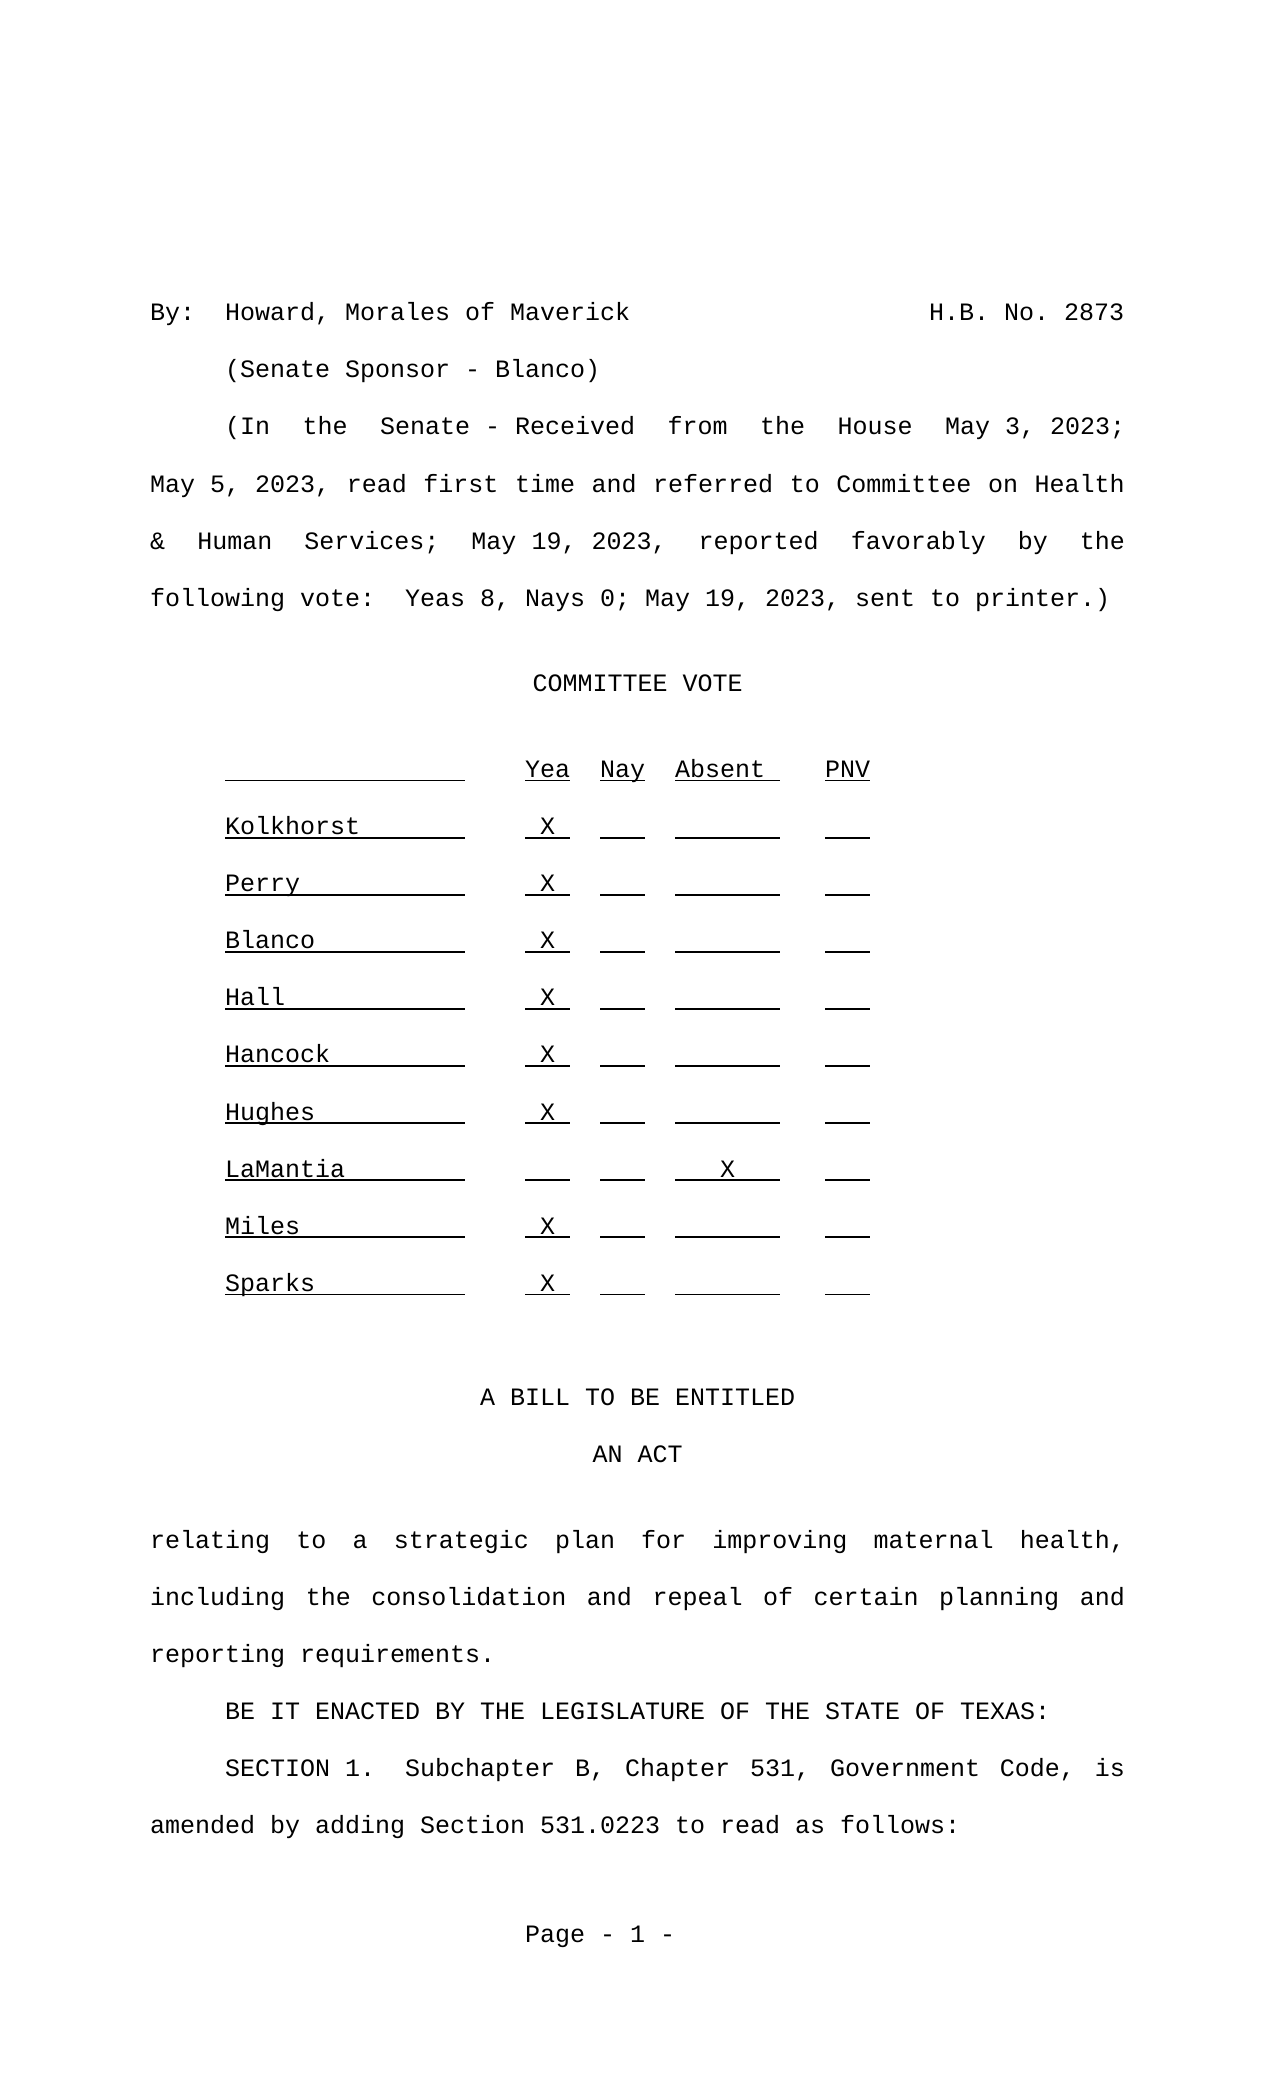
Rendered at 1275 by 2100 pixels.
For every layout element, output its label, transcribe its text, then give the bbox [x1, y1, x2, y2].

text BE IT ENACTED BY THE LEGISLATURE OF THE STATE OF TEXAS: [150, 1698, 1125, 1727]
text (Senate Sponsor - Blanco) [150, 357, 1125, 385]
text Sparks X [150, 1270, 975, 1299]
text Kolkhorst X [150, 813, 975, 842]
text AN ACT [150, 1441, 1125, 1470]
text SECTION 1. Subchapter B, Chapter 531, Government Code, is amended by adding Section 531.0223 to read as follows: [150, 1755, 1125, 1841]
text Hughes X [150, 1099, 975, 1127]
text Blanco X [150, 928, 975, 956]
text LaMantia X [150, 1156, 975, 1184]
text COMMITTEE VOTE [150, 671, 1125, 699]
text Hancock X [150, 1042, 975, 1070]
text By: Howard, Morales of Maverick H.B. No. 2873 [150, 300, 1125, 328]
text Perry X [150, 871, 975, 899]
text Miles X [150, 1213, 975, 1242]
text (In the Senate - Received from the House May 3, 2023; May 5, 2023, read first time and referred to Committee on Health & Human Services; May 19, 2023, reported favorably by the following vote: Yeas 8, Nays 0; May 19, 2023, sent to printer.) [150, 414, 1125, 614]
text Yea Nay Absent PNV [150, 756, 975, 785]
text Hall X [150, 985, 975, 1013]
text relating to a strategic plan for improving maternal health, including the consolidation and repeal of certain planning and reporting requirements. [150, 1527, 1125, 1670]
text A BILL TO BE ENTITLED [150, 1384, 1125, 1413]
